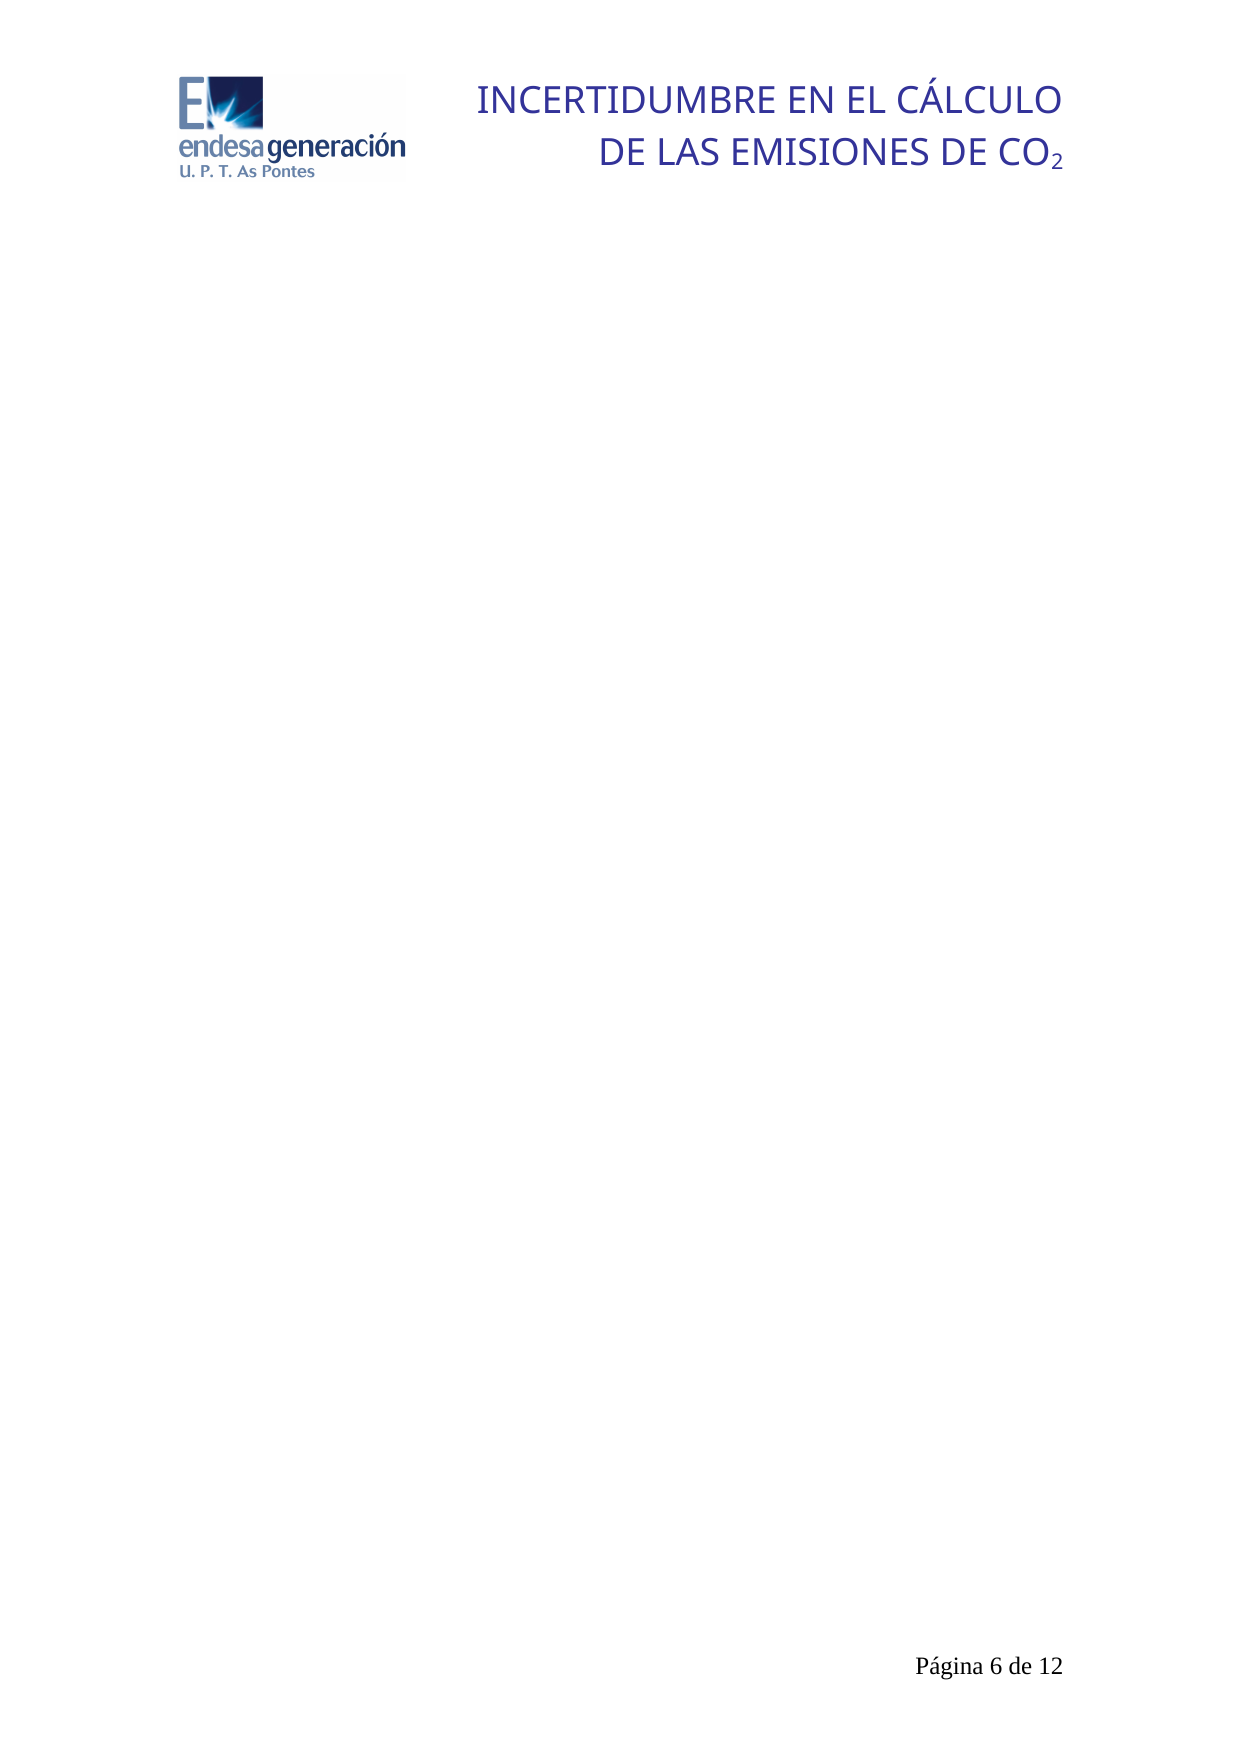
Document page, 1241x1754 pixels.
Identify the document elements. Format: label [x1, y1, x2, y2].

picture [177, 74, 407, 182]
